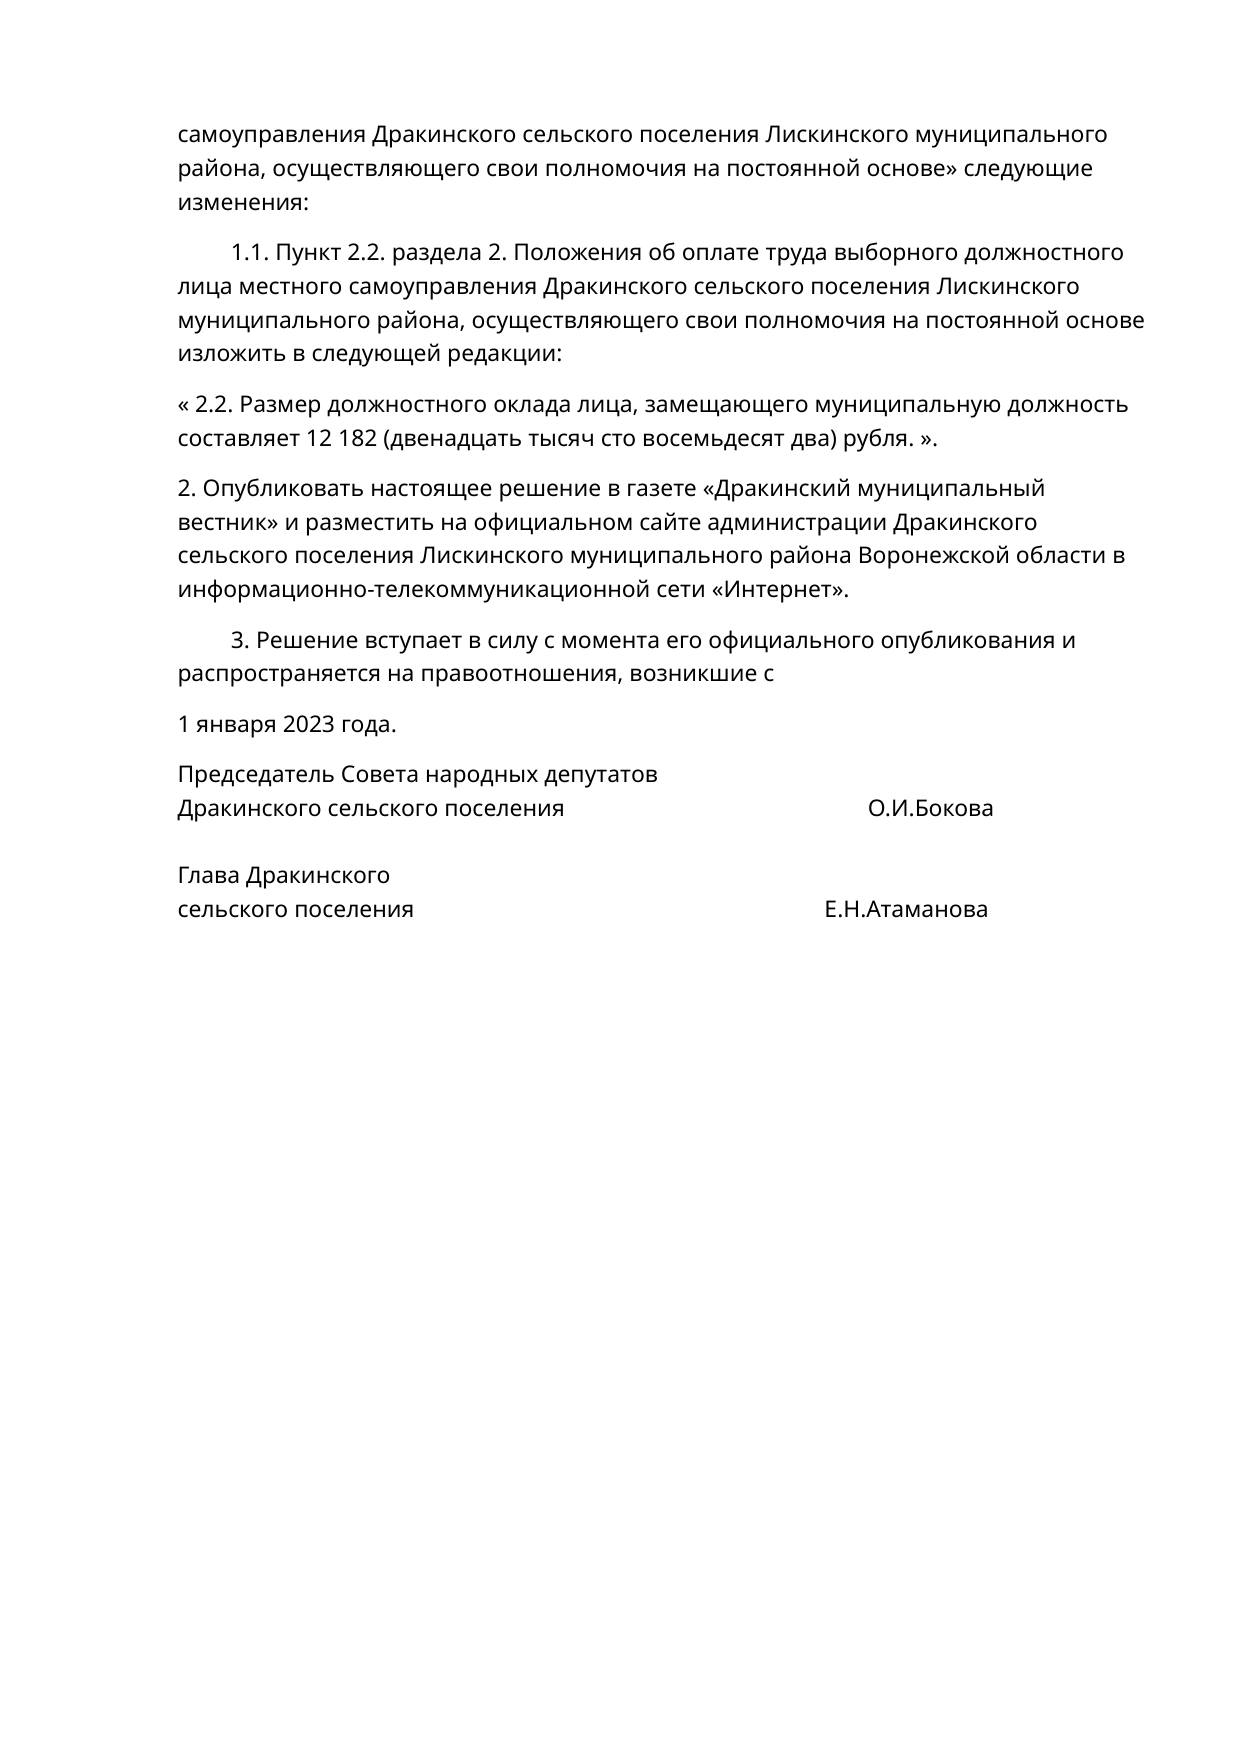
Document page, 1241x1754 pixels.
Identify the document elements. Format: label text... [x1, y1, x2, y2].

text 3. Решение вступает в силу с момента его официального опубликования и распространяется на правоотношения, возникшие с [177, 623, 1152, 688]
text 1.1. Пункт 2.2. раздела 2. Положения об оплате труда выборного должностного лица местного самоуправления Дракинского сельского поселения Лискинского муниципального района, осуществляющего свои полномочия на постоянной основе изложить в следующей редакции: [177, 236, 1152, 368]
text « 2.2. Размер должностного оклада лица, замещающего муниципальную должность составляет 12 182 (двенадцать тысяч сто восемьдесят два) рубля. ». [177, 388, 1152, 453]
text Председатель Совета народных депутатов Дракинского сельского поселения О.И.Бокова Глава Дракинского сельского поселения Е.Н.Атаманова [177, 758, 1152, 924]
text 2. Опубликовать настоящее решение в газете «Дракинский муниципальный вестник» и разместить на официальном сайте администрации Дракинского сельского поселения Лискинского муниципального района Воронежской области в информационно-телекоммуникационной сети «Интернет». [177, 472, 1152, 604]
text 1 января 2023 года. [177, 708, 1152, 739]
text самоуправления Дракинского сельского поселения Лискинского муниципального района, осуществляющего свои полномочия на постоянной основе» следующие изменения: [177, 118, 1152, 217]
